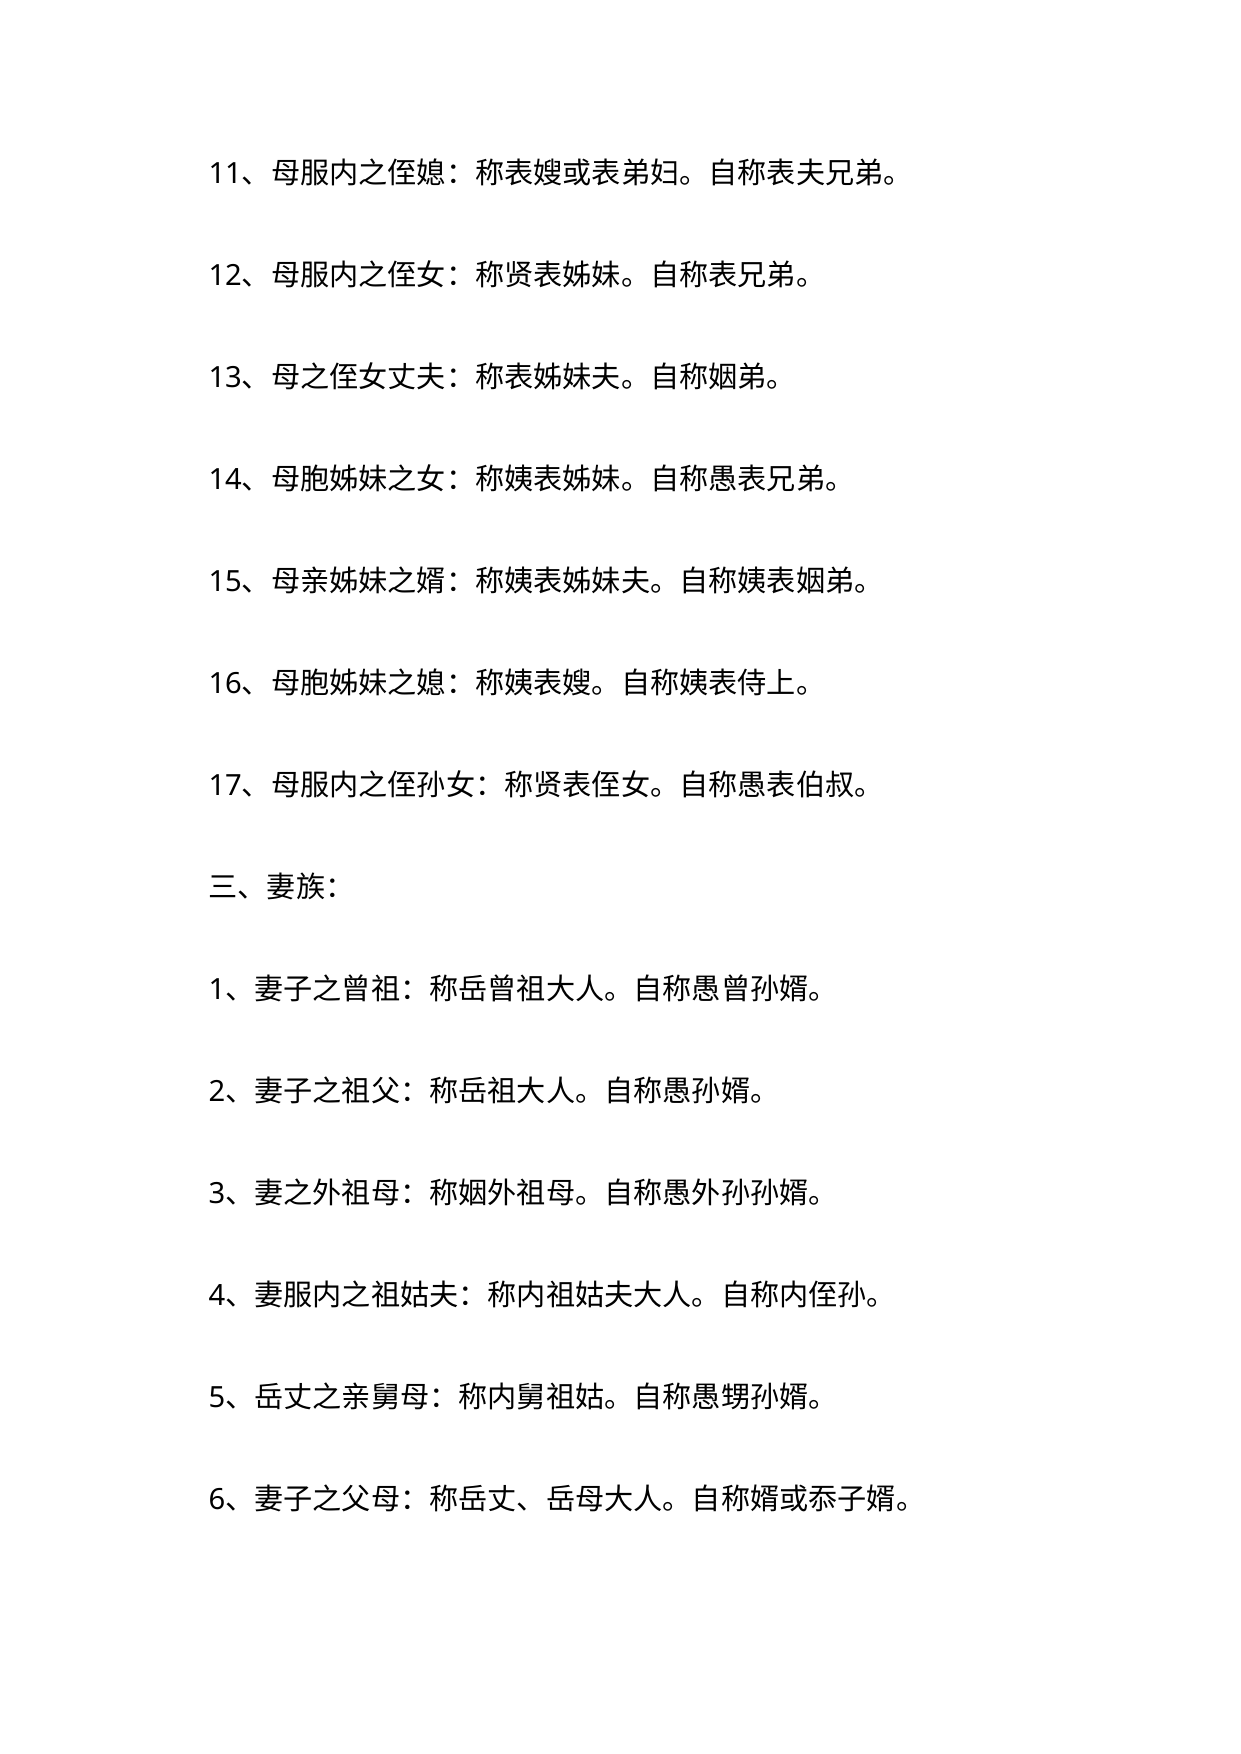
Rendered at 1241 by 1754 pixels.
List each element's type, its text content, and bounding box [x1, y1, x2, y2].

text 5、岳丈之亲舅母：称内舅祖姑。自称愚甥孙婿。 [150, 1373, 1090, 1416]
text 4、妻服内之祖姑夫：称内祖姑夫大人。自称内侄孙。 [150, 1272, 1090, 1314]
text 2、妻子之祖父：称岳祖大人。自称愚孙婿。 [150, 1068, 1090, 1110]
text 16、母胞姊妹之媳：称姨表嫂。自称姨表侍上。 [150, 660, 1090, 702]
text 11、母服内之侄媳：称表嫂或表弟妇。自称表夫兄弟。 [150, 150, 1090, 192]
text 三、妻族： [150, 864, 1090, 906]
text 14、母胞姊妹之女：称姨表姊妹。自称愚表兄弟。 [150, 456, 1090, 498]
text 17、母服内之侄孙女：称贤表侄女。自称愚表伯叔。 [150, 762, 1090, 804]
text 15、母亲姊妹之婿：称姨表姊妹夫。自称姨表姻弟。 [150, 558, 1090, 600]
text 3、妻之外祖母：称姻外祖母。自称愚外孙孙婿。 [150, 1169, 1090, 1212]
text 12、母服内之侄女：称贤表姊妹。自称表兄弟。 [150, 252, 1090, 294]
text 6、妻子之父母：称岳丈、岳母大人。自称婿或忝子婿。 [150, 1476, 1090, 1518]
text 13、母之侄女丈夫：称表姊妹夫。自称姻弟。 [150, 354, 1090, 396]
text 1、妻子之曾祖：称岳曾祖大人。自称愚曾孙婿。 [150, 966, 1090, 1008]
